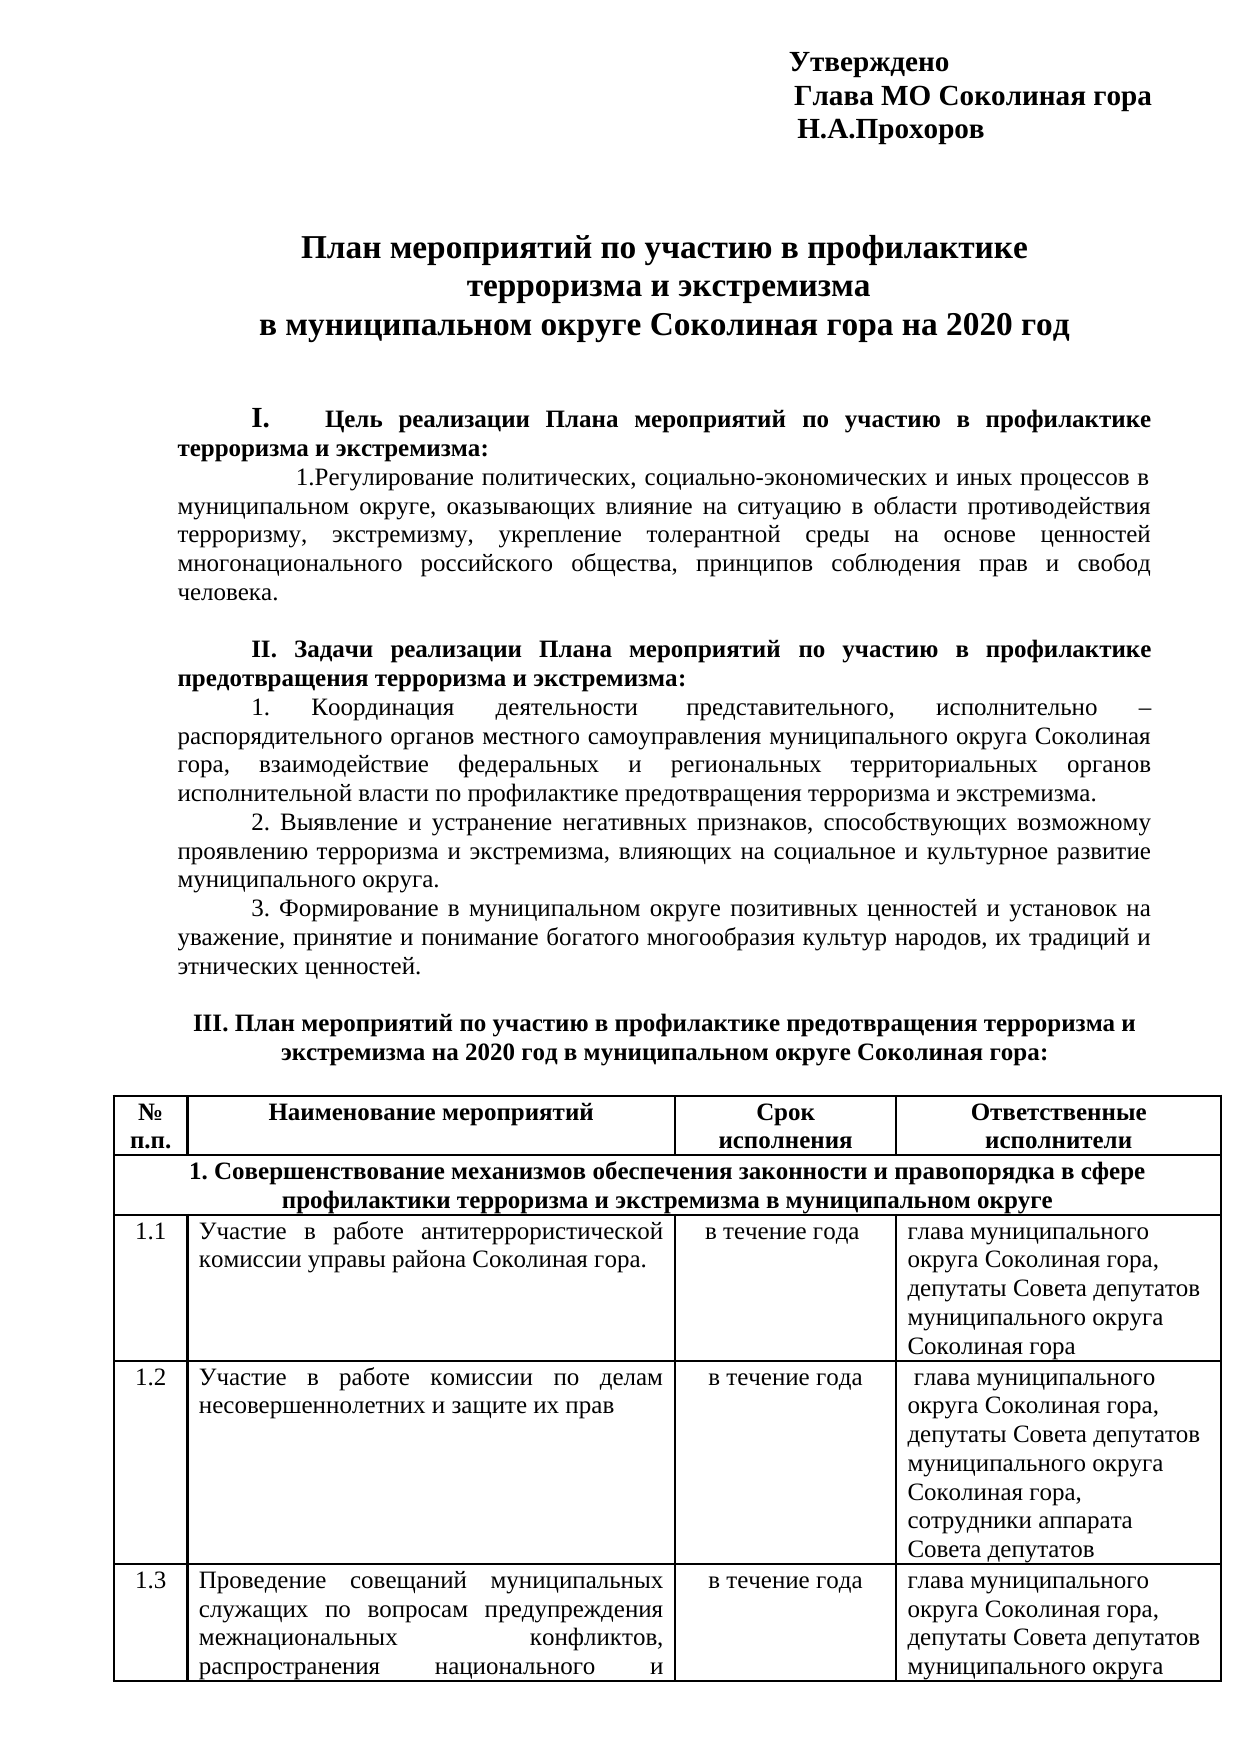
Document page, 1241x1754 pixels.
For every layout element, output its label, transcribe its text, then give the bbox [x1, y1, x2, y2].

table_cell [897, 1565, 1220, 1680]
text План мероприятий по участию в профилактике [177, 227, 1152, 266]
table_cell 1.2 [115, 1362, 186, 1563]
table_cell в течение года [676, 1565, 895, 1680]
text 1. Координация деятельности представительного, исполнительно – распорядительного органов местного самоуправления муниципального округа Соколиная гора, взаимодействие федеральных и региональных территориальных органов исполнительной власти по профилактике предотвращения терроризма и экстремизма. [177, 692, 1152, 807]
table_cell глава муниципального округа Соколиная гора, депутаты Совета депутатов муниципального округа Соколиная гора [897, 1216, 1220, 1359]
table_cell в течение года [676, 1362, 895, 1563]
text Глава МО Соколиная гора [177, 78, 1152, 111]
table_header Срок исполнения [676, 1097, 895, 1154]
text Утверждено [177, 44, 1152, 78]
text II. Задачи реализации Плана мероприятий по участию в профилактике предотвращения терроризма и экстремизма: [177, 634, 1152, 692]
table_header Наименование мероприятий [189, 1097, 674, 1154]
text в муниципальном округе Соколиная гора на 2020 год [177, 304, 1152, 342]
table_header Ответственные исполнители [897, 1097, 1220, 1154]
text 2. Выявление и устранение негативных признаков, способствующих возможному проявлению терроризма и экстремизма, влияющих на социальное и культурное развитие муниципального округа. [177, 807, 1152, 893]
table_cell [189, 1565, 674, 1680]
table_cell 1.1 [115, 1216, 186, 1359]
table_cell глава муниципального округа Соколиная гора, депутаты Совета депутатов муниципального округа Соколиная гора, сотрудники аппарата Совета депутатов [897, 1362, 1220, 1563]
text 3. Формирование в муниципальном округе позитивных ценностей и установок на уважение, принятие и понимание богатого многообразия культур народов, их традиций и этнических ценностей. [177, 893, 1152, 979]
table_header № п.п. [115, 1097, 186, 1154]
table_cell Участие в работе антитеррористической комиссии управы района Соколиная гора. [189, 1216, 674, 1359]
list Цель реализации Плана мероприятий по участию в профилактике терроризма и экстремизма: [177, 400, 1152, 462]
text 1.Регулирование политических, социально-экономических и иных процессов в муниципальном округе, оказывающих влияние на ситуацию в области противодействия терроризму, экстремизму, укрепление толерантной среды на основе ценностей многонационального российского общества, принципов соблюдения прав и свобод человека. [177, 462, 1152, 606]
table_cell 1.3 [115, 1565, 186, 1680]
table_cell Участие в работе комиссии по делам несовершеннолетних и защите их прав [189, 1362, 674, 1563]
table_cell 1. Совершенствование механизмов обеспечения законности и правопорядка в сфере профилактики терроризма и экстремизма в муниципальном округе [115, 1156, 1220, 1214]
table_cell в течение года [676, 1216, 895, 1359]
text III. План мероприятий по участию в профилактике предотвращения терроризма и экстремизма на 2020 год в муниципальном округе Соколиная гора: [177, 1008, 1152, 1066]
text терроризма и экстремизма [177, 266, 1152, 304]
text Н.А.Прохоров [177, 111, 1152, 145]
